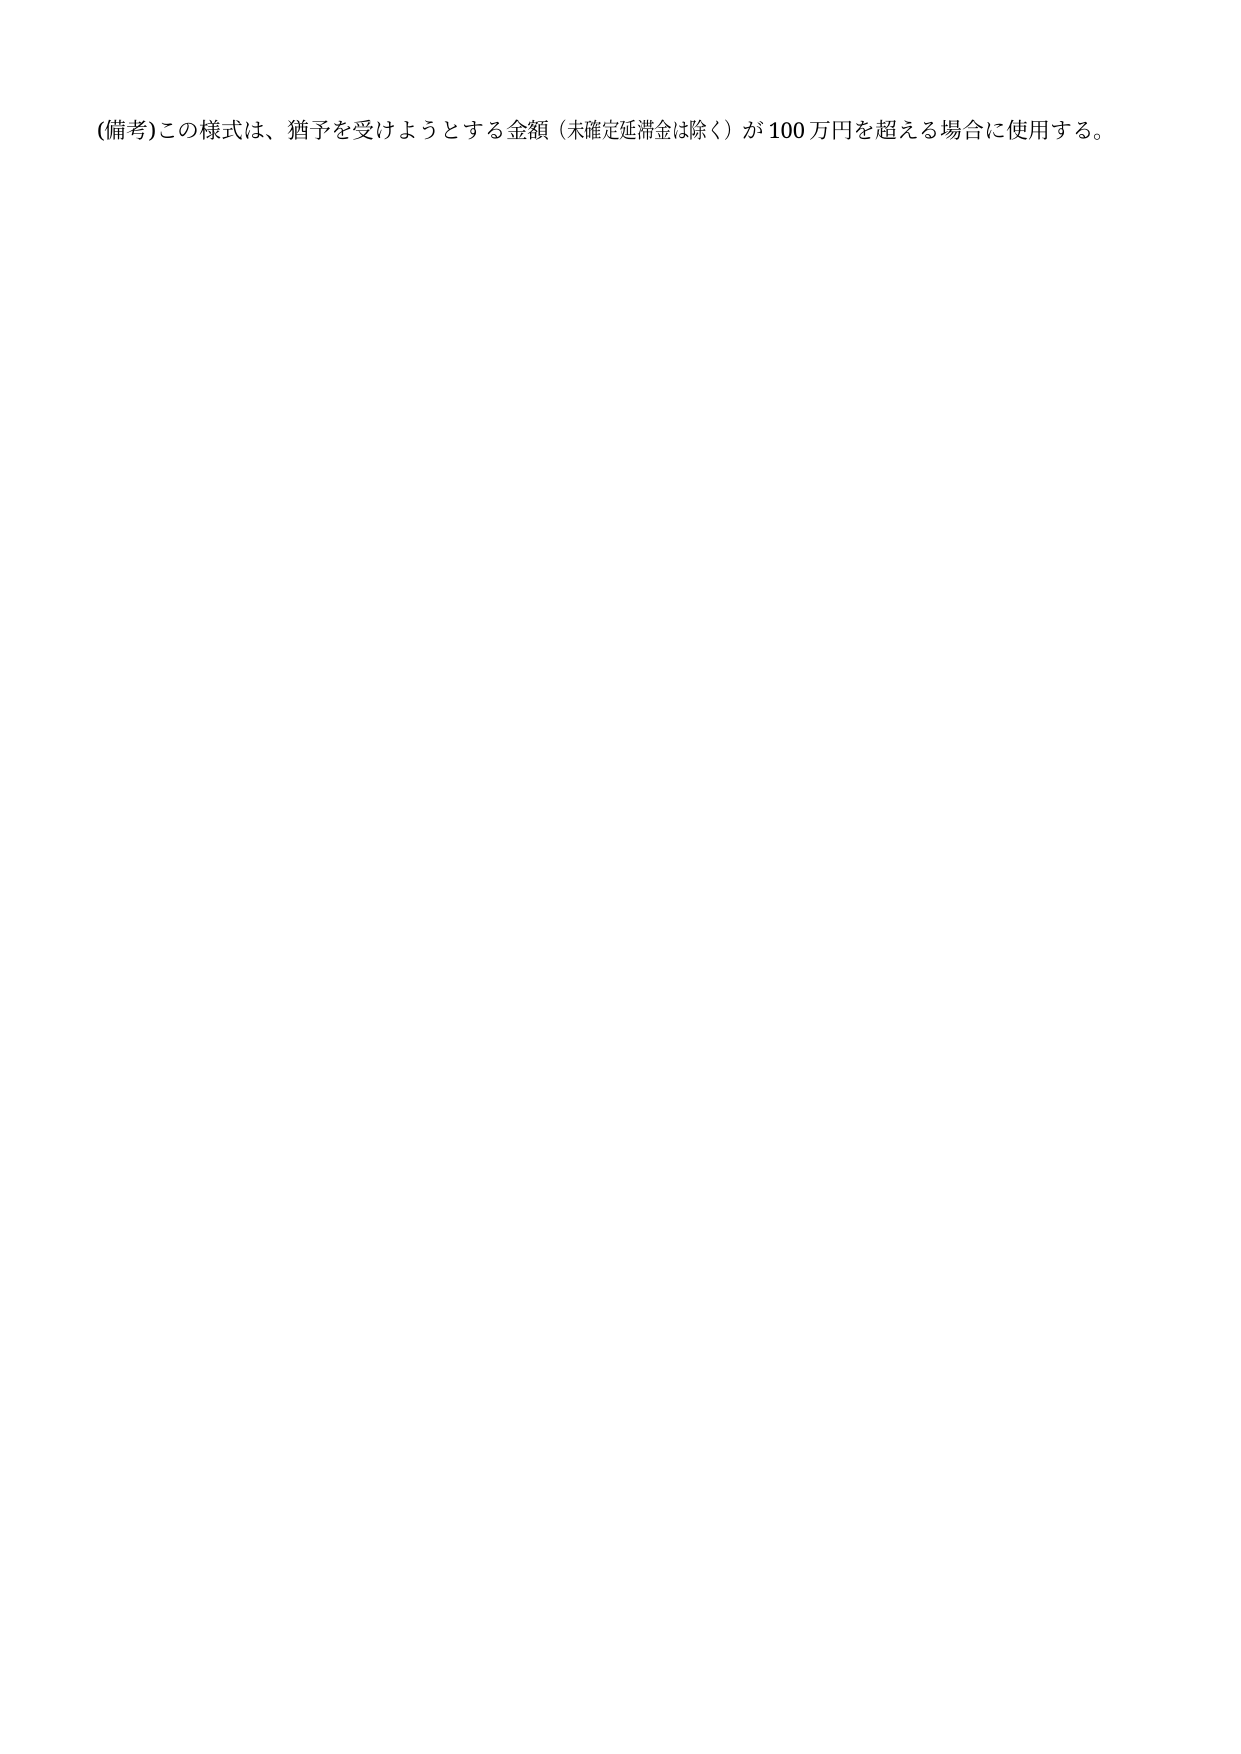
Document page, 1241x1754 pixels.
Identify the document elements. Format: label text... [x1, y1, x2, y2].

text (備考)この様式は、猶予を受けようとする金額（未確定延滞金は除く）が100万円を超える場合に使用する。 [97, 110, 1165, 147]
